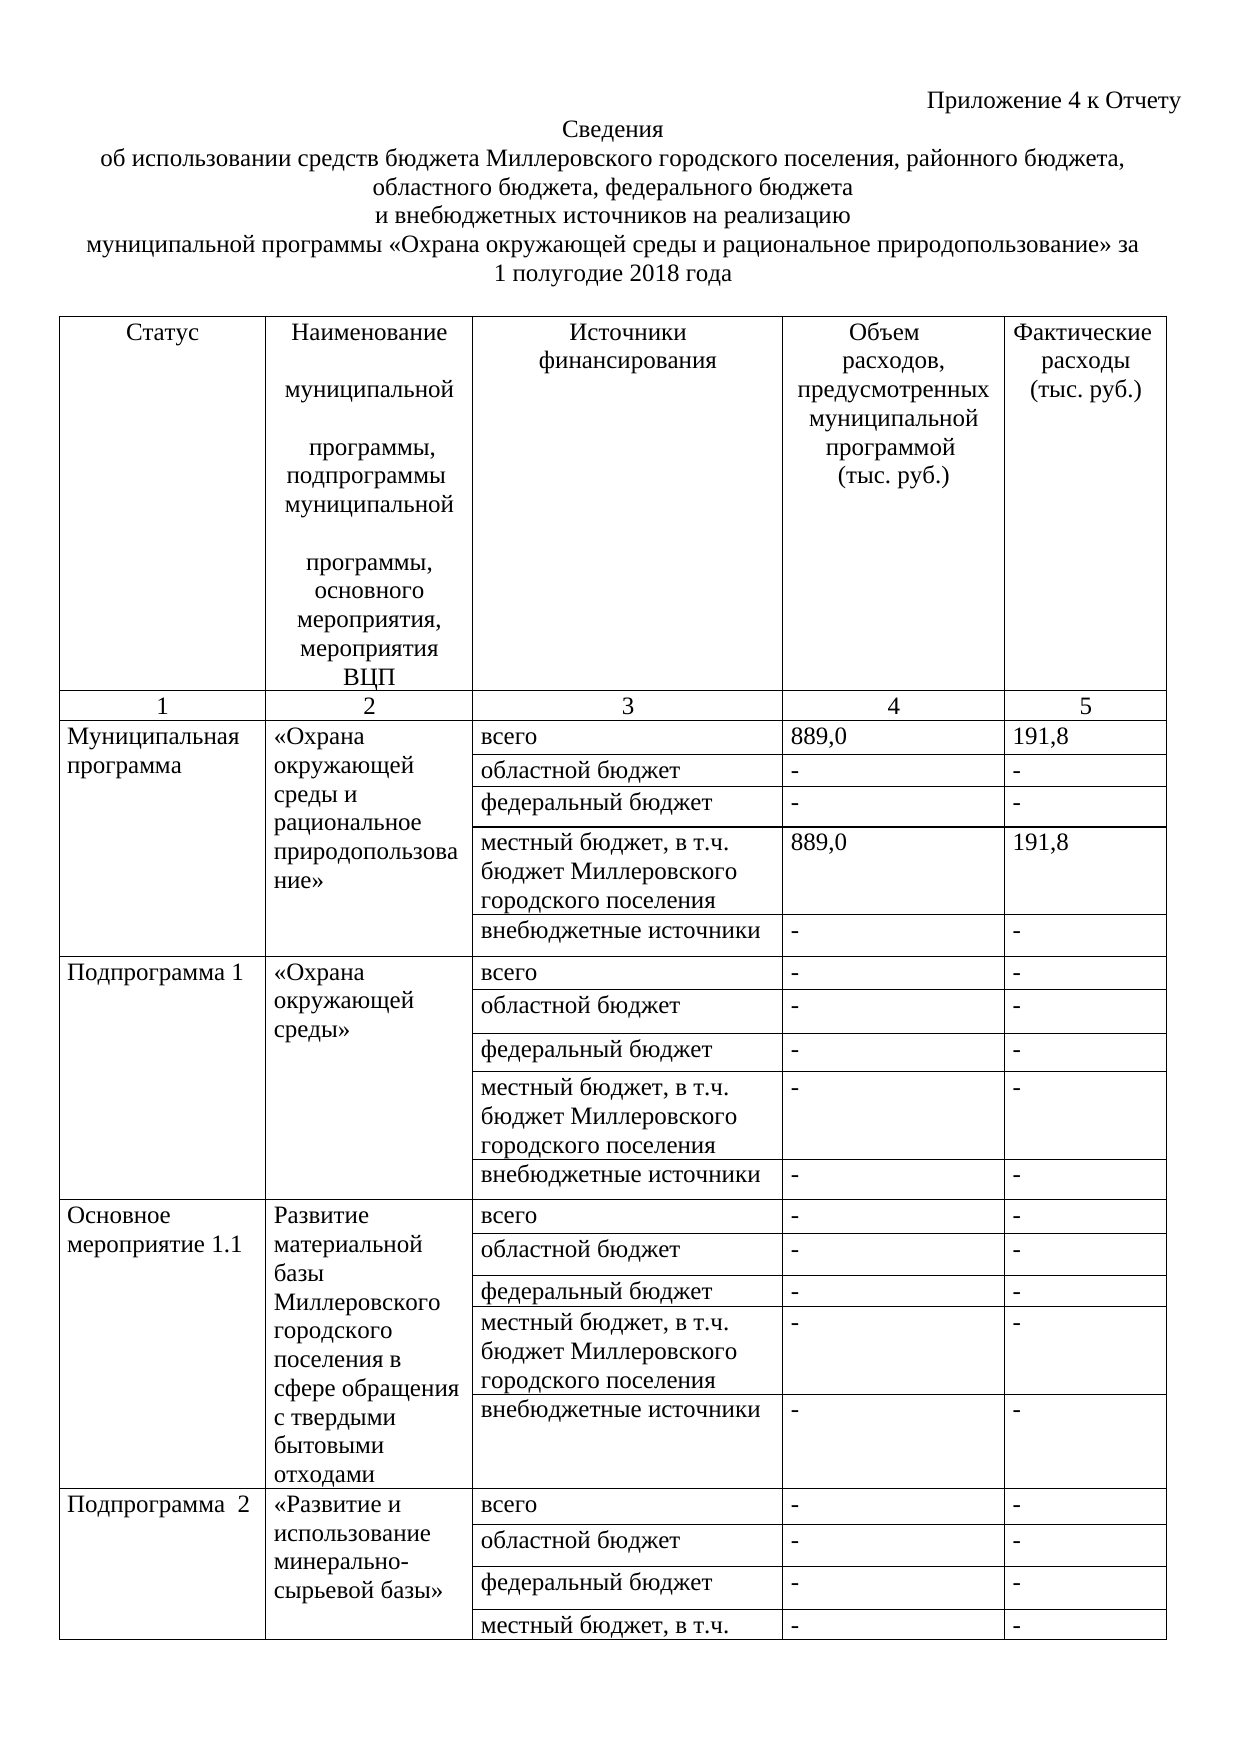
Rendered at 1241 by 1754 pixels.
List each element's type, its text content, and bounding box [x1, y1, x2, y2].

table_cell всего [473, 1200, 782, 1233]
table_cell - [1005, 1489, 1166, 1524]
table_cell федеральный бюджет [473, 1034, 782, 1071]
text Приложение 4 к Отчету [44, 86, 1181, 114]
table_cell федеральный бюджет [473, 1567, 782, 1609]
text и внебюджетных источников на реализацию [44, 201, 1181, 229]
table_cell - [1005, 990, 1166, 1033]
table_cell - [1005, 1276, 1166, 1306]
table_cell «Охрана окружающей среды» [266, 957, 472, 1199]
table_cell - [783, 1567, 1004, 1609]
table_cell - [783, 1234, 1004, 1275]
table_cell 3 [473, 691, 782, 720]
text Сведения [44, 114, 1181, 143]
table_cell - [783, 1034, 1004, 1071]
table_cell - [1005, 1034, 1166, 1071]
table_cell федеральный бюджет [473, 787, 782, 826]
table_cell - [783, 1489, 1004, 1524]
table_cell всего [473, 957, 782, 989]
table_cell областной бюджет [473, 1234, 782, 1275]
table_cell - [1005, 915, 1166, 956]
table_cell 191,8 [1005, 828, 1166, 914]
table_cell - [1005, 1200, 1166, 1233]
table_cell - [783, 787, 1004, 826]
table_header Наименование муниципальной программы, подпрограммы муниципальной программы, основного мероприятия, мероприятия ВЦП [266, 317, 472, 690]
table_header Объем расходов, предусмотренных муниципальной программой (тыс. руб.) [783, 317, 1004, 690]
table_cell - [1005, 787, 1166, 826]
table_cell - [1005, 957, 1166, 989]
table_cell - [783, 1307, 1004, 1393]
table_cell всего [473, 1489, 782, 1524]
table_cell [473, 1610, 782, 1639]
table_cell - [783, 1395, 1004, 1488]
table_cell Подпрограмма 1 [60, 957, 265, 1199]
table_cell местный бюджет, в т.ч. бюджет Миллеровского городского поселения [473, 1072, 782, 1158]
table_cell - [1005, 755, 1166, 786]
table_cell Подпрограмма 2 [60, 1489, 265, 1639]
text об использовании средств бюджета Миллеровского городского поселения, районного бюджета, областного бюджета, федерального бюджета [44, 143, 1181, 201]
table_cell - [783, 1610, 1004, 1639]
table_cell Развитие материальной базы Миллеровского городского поселения в сфере обращения с твердыми бытовыми отходами [266, 1200, 472, 1488]
table_cell - [1005, 1395, 1166, 1488]
table_cell - [1005, 1072, 1166, 1158]
text 1 полугодие 2018 года [44, 258, 1181, 287]
table_cell федеральный бюджет [473, 1276, 782, 1306]
table_cell областной бюджет [473, 755, 782, 786]
table_header Фактические расходы (тыс. руб.) [1005, 317, 1166, 690]
table_cell - [783, 755, 1004, 786]
table_cell местный бюджет, в т.ч. бюджет Миллеровского городского поселения [473, 1307, 782, 1393]
table_cell - [1005, 1567, 1166, 1609]
table_cell Муниципальная программа [60, 721, 265, 956]
table_cell всего [473, 721, 782, 754]
table_cell внебюджетные источники [473, 915, 782, 956]
table_cell - [1005, 1234, 1166, 1275]
table_cell 2 [266, 691, 472, 720]
table_cell 5 [1005, 691, 1166, 720]
table_cell - [783, 1160, 1004, 1199]
table_cell - [1005, 1160, 1166, 1199]
table_cell «Развитие и использование минерально-сырьевой базы» [266, 1489, 472, 1639]
table_cell - [783, 957, 1004, 989]
table_cell 191,8 [1005, 721, 1166, 754]
table_cell внебюджетные источники [473, 1160, 782, 1199]
table_cell областной бюджет [473, 1525, 782, 1566]
table_cell - [783, 1200, 1004, 1233]
table_cell - [1005, 1525, 1166, 1566]
table_cell - [783, 990, 1004, 1033]
table_cell - [783, 915, 1004, 956]
table_cell - [783, 1276, 1004, 1306]
table_cell областной бюджет [473, 990, 782, 1033]
table_header Статус [60, 317, 265, 690]
text муниципальной программы «Охрана окружающей среды и рациональное природопользование» за [44, 229, 1181, 258]
table_cell внебюджетные источники [473, 1395, 782, 1488]
table_cell местный бюджет, в т.ч. бюджет Миллеровского городского поселения [473, 828, 782, 914]
table_cell - [783, 1072, 1004, 1158]
table_cell 4 [783, 691, 1004, 720]
table_cell 889,0 [783, 721, 1004, 754]
table_cell Основное мероприятие 1.1 [60, 1200, 265, 1488]
table_cell 889,0 [783, 828, 1004, 914]
table_cell 1 [60, 691, 265, 720]
table_cell «Охрана окружающей среды и рациональное природопользование» [266, 721, 472, 956]
table_header Источники финансирования [473, 317, 782, 690]
table_cell - [1005, 1307, 1166, 1393]
table_cell - [1005, 1610, 1166, 1639]
table_cell - [783, 1525, 1004, 1566]
